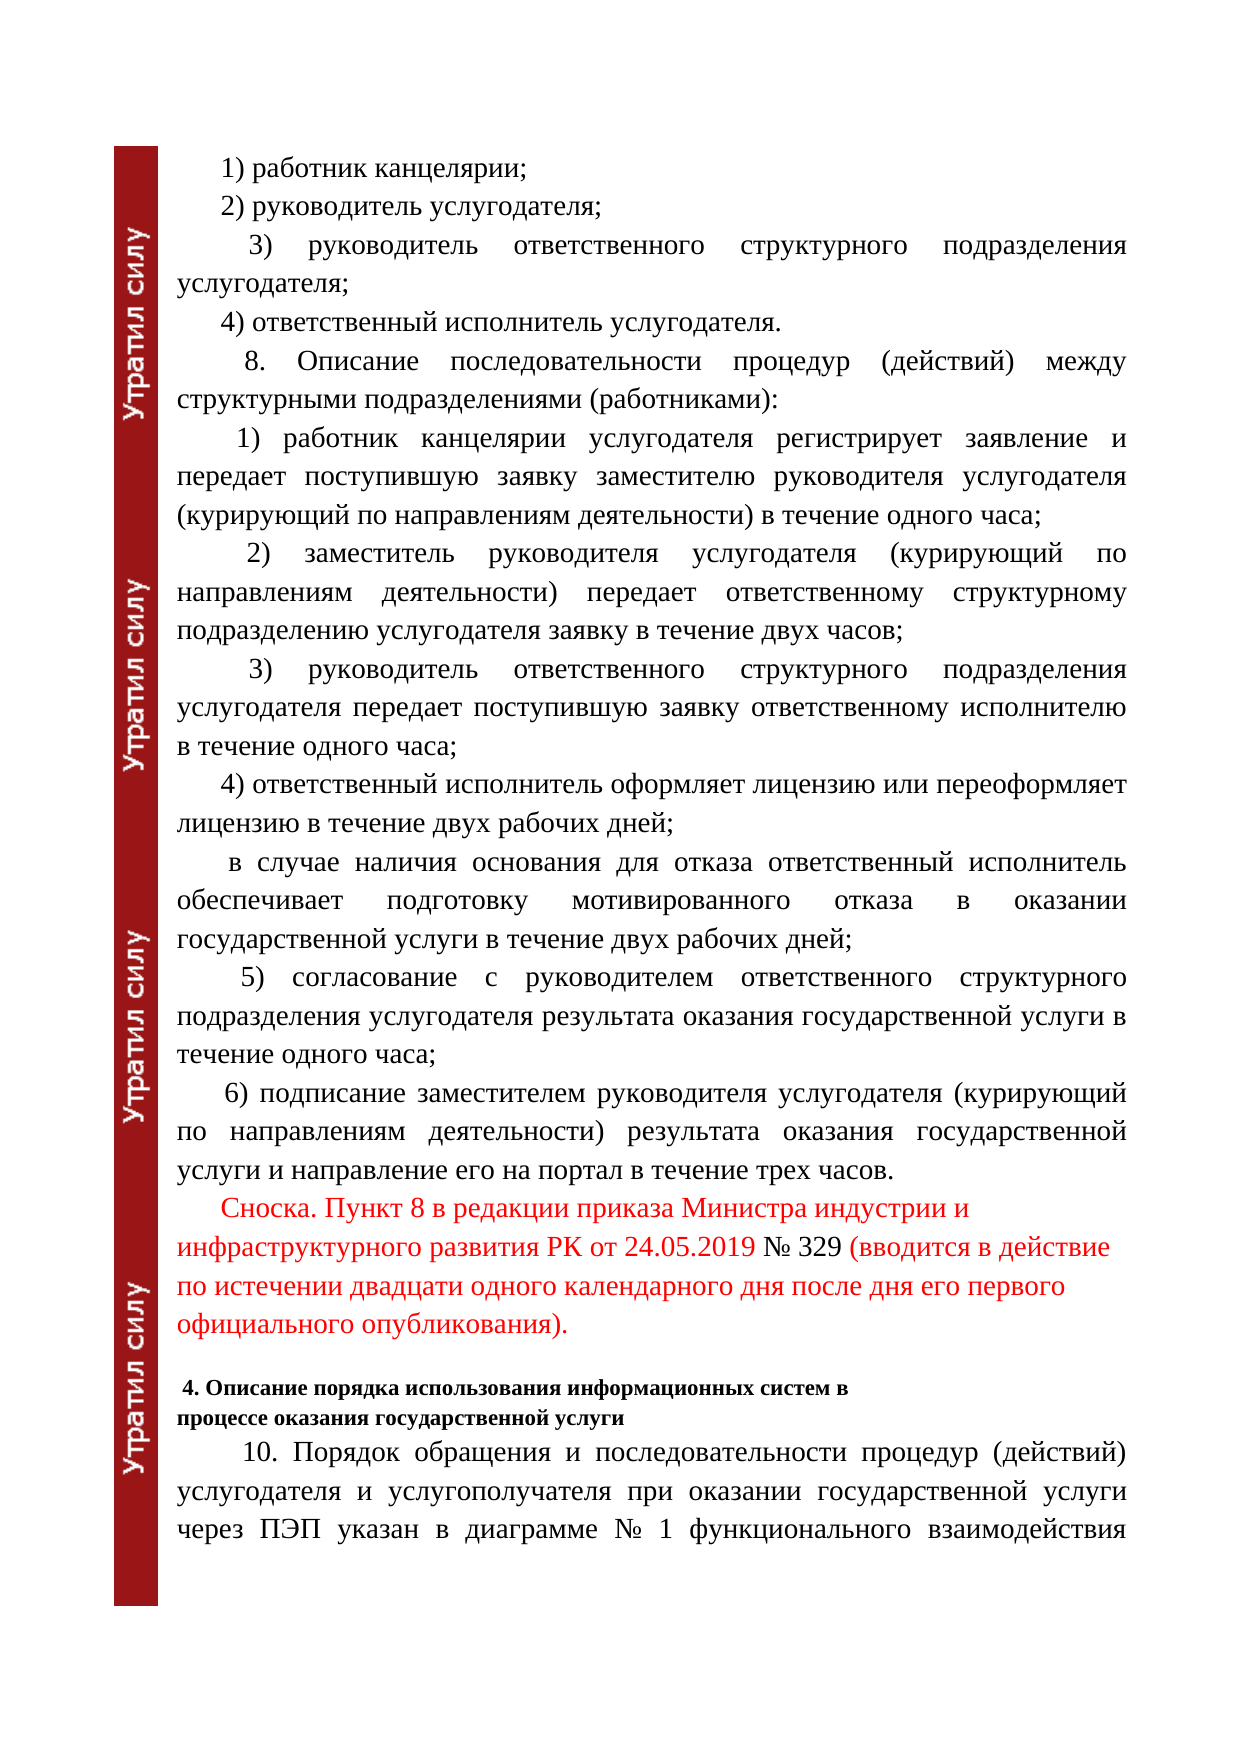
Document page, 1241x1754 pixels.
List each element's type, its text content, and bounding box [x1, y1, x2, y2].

text 4. Описание порядка использования информационных систем в процессе оказания государственной услуги [112, 1374, 1128, 1430]
text 3) руководитель ответственного структурного подразделения услугодателя; [112, 227, 1128, 299]
text 2) заместитель руководителя услугодателя (курирующий по направлениям деятельности) передает ответственному структурному подразделению услугодателя заявку в течение двух часов; [112, 535, 1128, 646]
picture [114, 1186, 158, 1191]
picture [114, 338, 158, 343]
picture [114, 646, 158, 651]
picture [114, 1070, 158, 1075]
text 3) руководитель ответственного структурного подразделения услугодателя передает поступившую заявку ответственному исполнителю в течение одного часа; [112, 651, 1128, 762]
picture [114, 530, 158, 535]
text 2) руководитель услугодателя; [112, 188, 1128, 222]
picture [114, 415, 158, 420]
text 1) работник канцелярии; [112, 150, 1128, 183]
picture [114, 1370, 158, 1374]
text 4) ответственный исполнитель услугодателя. [112, 304, 1128, 338]
text 6) подписание заместителем руководителя услугодателя (курирующий по направлениям деятельности) результата оказания государственной услуги и направление его на портал в течение трех часов. [112, 1075, 1128, 1186]
picture [114, 1545, 158, 1606]
picture [114, 762, 158, 767]
picture [114, 839, 158, 844]
text 4) ответственный исполнитель оформляет лицензию или переоформляет лицензию в течение двух рабочих дней; [112, 767, 1128, 839]
picture [114, 222, 158, 227]
text 5) согласование с руководителем ответственного структурного подразделения услугодателя результата оказания государственной услуги в течение одного часа; [112, 959, 1128, 1070]
picture [114, 183, 158, 188]
text в случае наличия основания для отказа ответственный исполнитель обеспечивает подготовку мотивированного отказа в оказании государственной услуги в течение двух рабочих дней; [112, 844, 1128, 954]
picture [114, 146, 158, 150]
picture [114, 1430, 158, 1434]
text 8. Описание последовательности процедур (действий) между структурными подразделениями (работниками): [112, 343, 1128, 415]
text Сноска. Пункт 8 в редакции приказа Министра индустрии и инфраструктурного развития РК от 24.05.2019 № 329 (вводится в действие по истечении двадцати одного календарного дня после дня его первого официального опубликования). [112, 1191, 1128, 1370]
text 1) работник канцелярии услугодателя регистрирует заявление и передает поступившую заявку заместителю руководителя услугодателя (курирующий по направлениям деятельности) в течение одного часа; [112, 420, 1128, 530]
picture [114, 299, 158, 304]
picture [114, 954, 158, 959]
